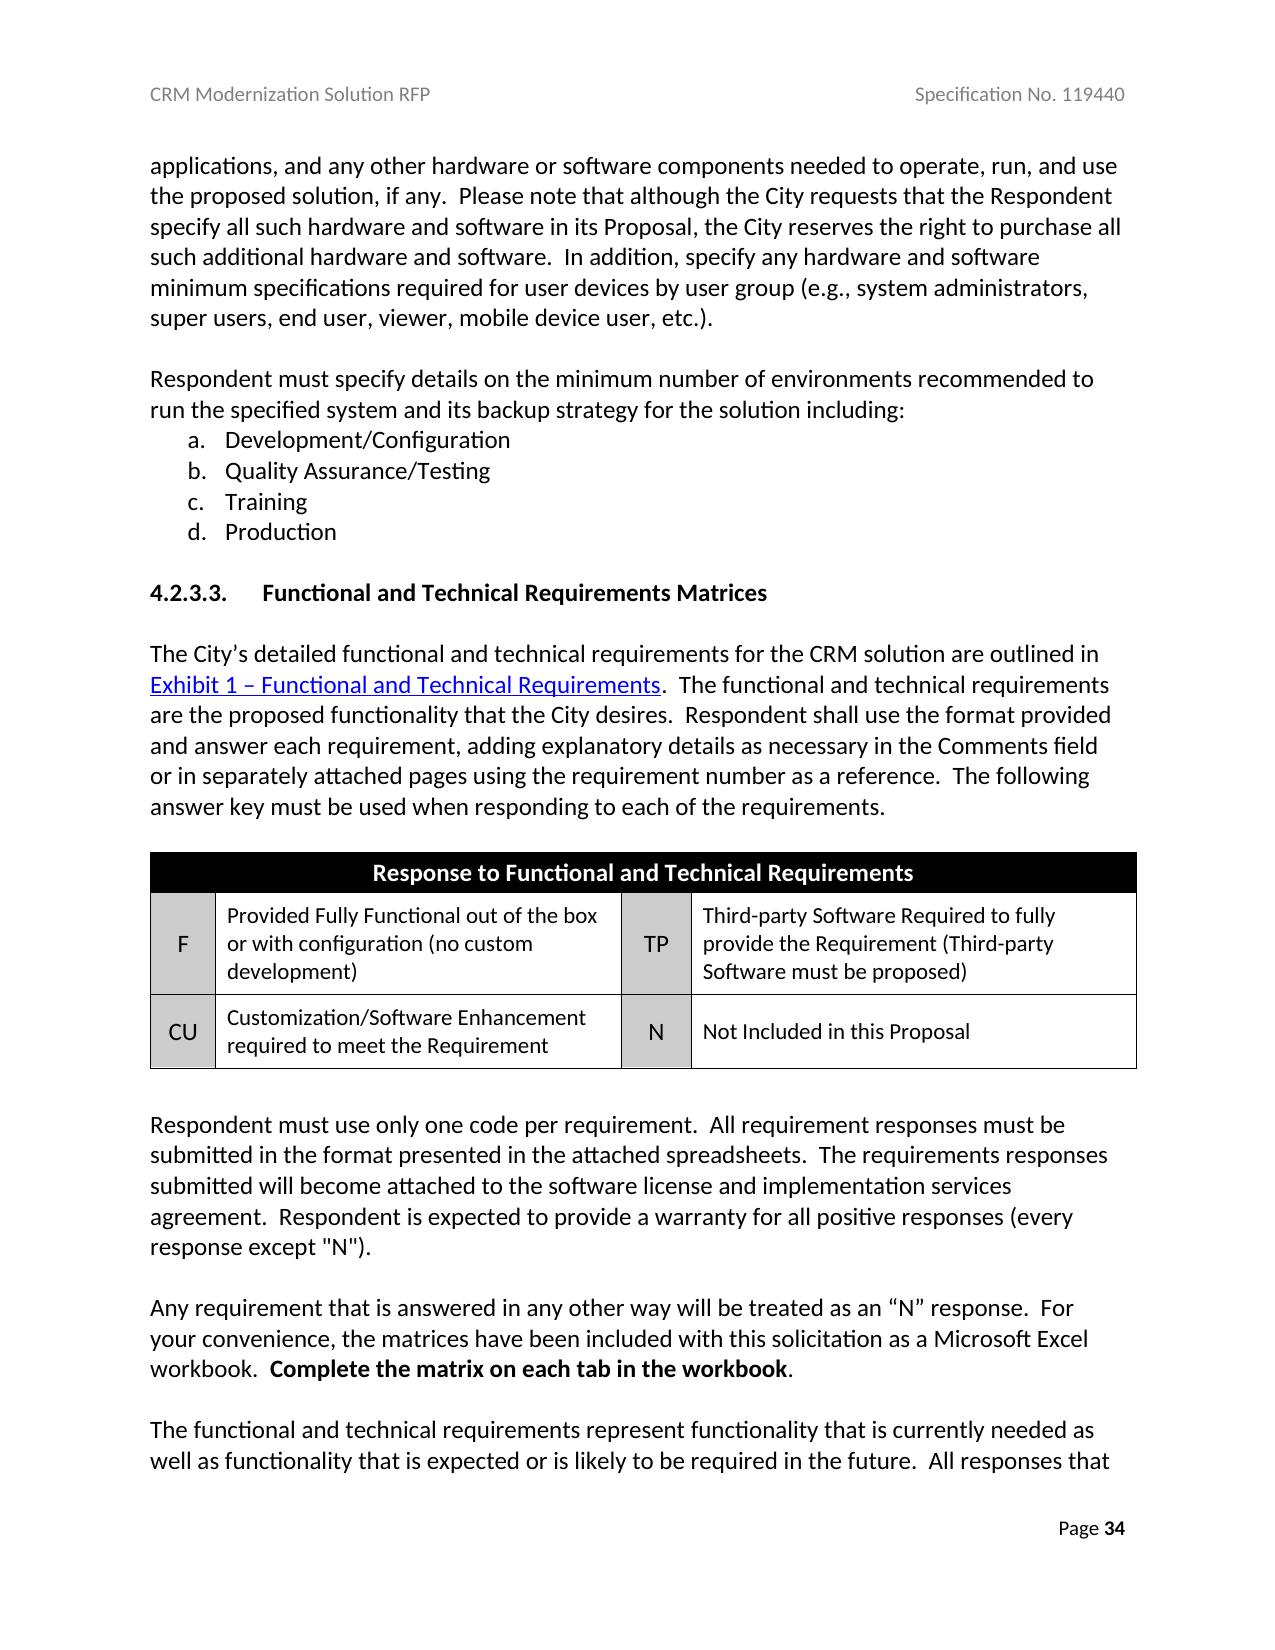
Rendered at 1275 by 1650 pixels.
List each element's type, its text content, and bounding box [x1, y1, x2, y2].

text Respondent must specify details on the minimum number of environments recommended to run the specified system and its backup strategy for the solution including: [150, 364, 1125, 425]
text Any requirement that is answered in any other way will be treated as an “N” response. For your convenience, the matrices have been included with this solicitation as a Microsoft Excel workbook. Complete the matrix on each tab in the workbook. [150, 1292, 1125, 1384]
list Quality Assurance/Testing [187, 455, 1125, 486]
table_cell Not Included in this Proposal [692, 995, 1136, 1067]
table_cell N [622, 995, 691, 1067]
table_cell Customization/Software Enhancement required to meet the Requirement [216, 995, 621, 1067]
table_cell F [151, 893, 215, 994]
text Respondent must use only one code per requirement. All requirement responses must be submitted in the format presented in the attached spreadsheets. The requirements responses submitted will become attached to the software license and implementation services agreement. Respondent is expected to provide a warranty for all positive responses (every response except "N"). [150, 1109, 1125, 1262]
subtitle Functional and Technical Requirements Matrices [150, 577, 1125, 608]
table_cell Provided Fully Functional out of the box or with configuration (no custom development) [216, 893, 621, 994]
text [150, 150, 1125, 333]
table_cell TP [622, 893, 691, 994]
table_cell Third-party Software Required to fully provide the Requirement (Third-party Software must be proposed) [692, 893, 1136, 994]
list Production [187, 516, 1125, 547]
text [150, 1414, 1125, 1475]
text The City’s detailed functional and technical requirements for the CRM solution are outlined in Exhibit 1 – Functional and Technical Requirements. The functional and technical requirements are the proposed functionality that the City desires. Respondent shall use the format provided and answer each requirement, adding explanatory details as necessary in the Comments field or in separately attached pages using the requirement number as a reference. The following answer key must be used when responding to each of the requirements. [150, 638, 1125, 821]
table_cell CU [151, 995, 215, 1067]
table_header Response to Functional and Technical Requirements [151, 853, 1136, 892]
list Development/Configuration [187, 425, 1125, 455]
list Training [187, 486, 1125, 516]
